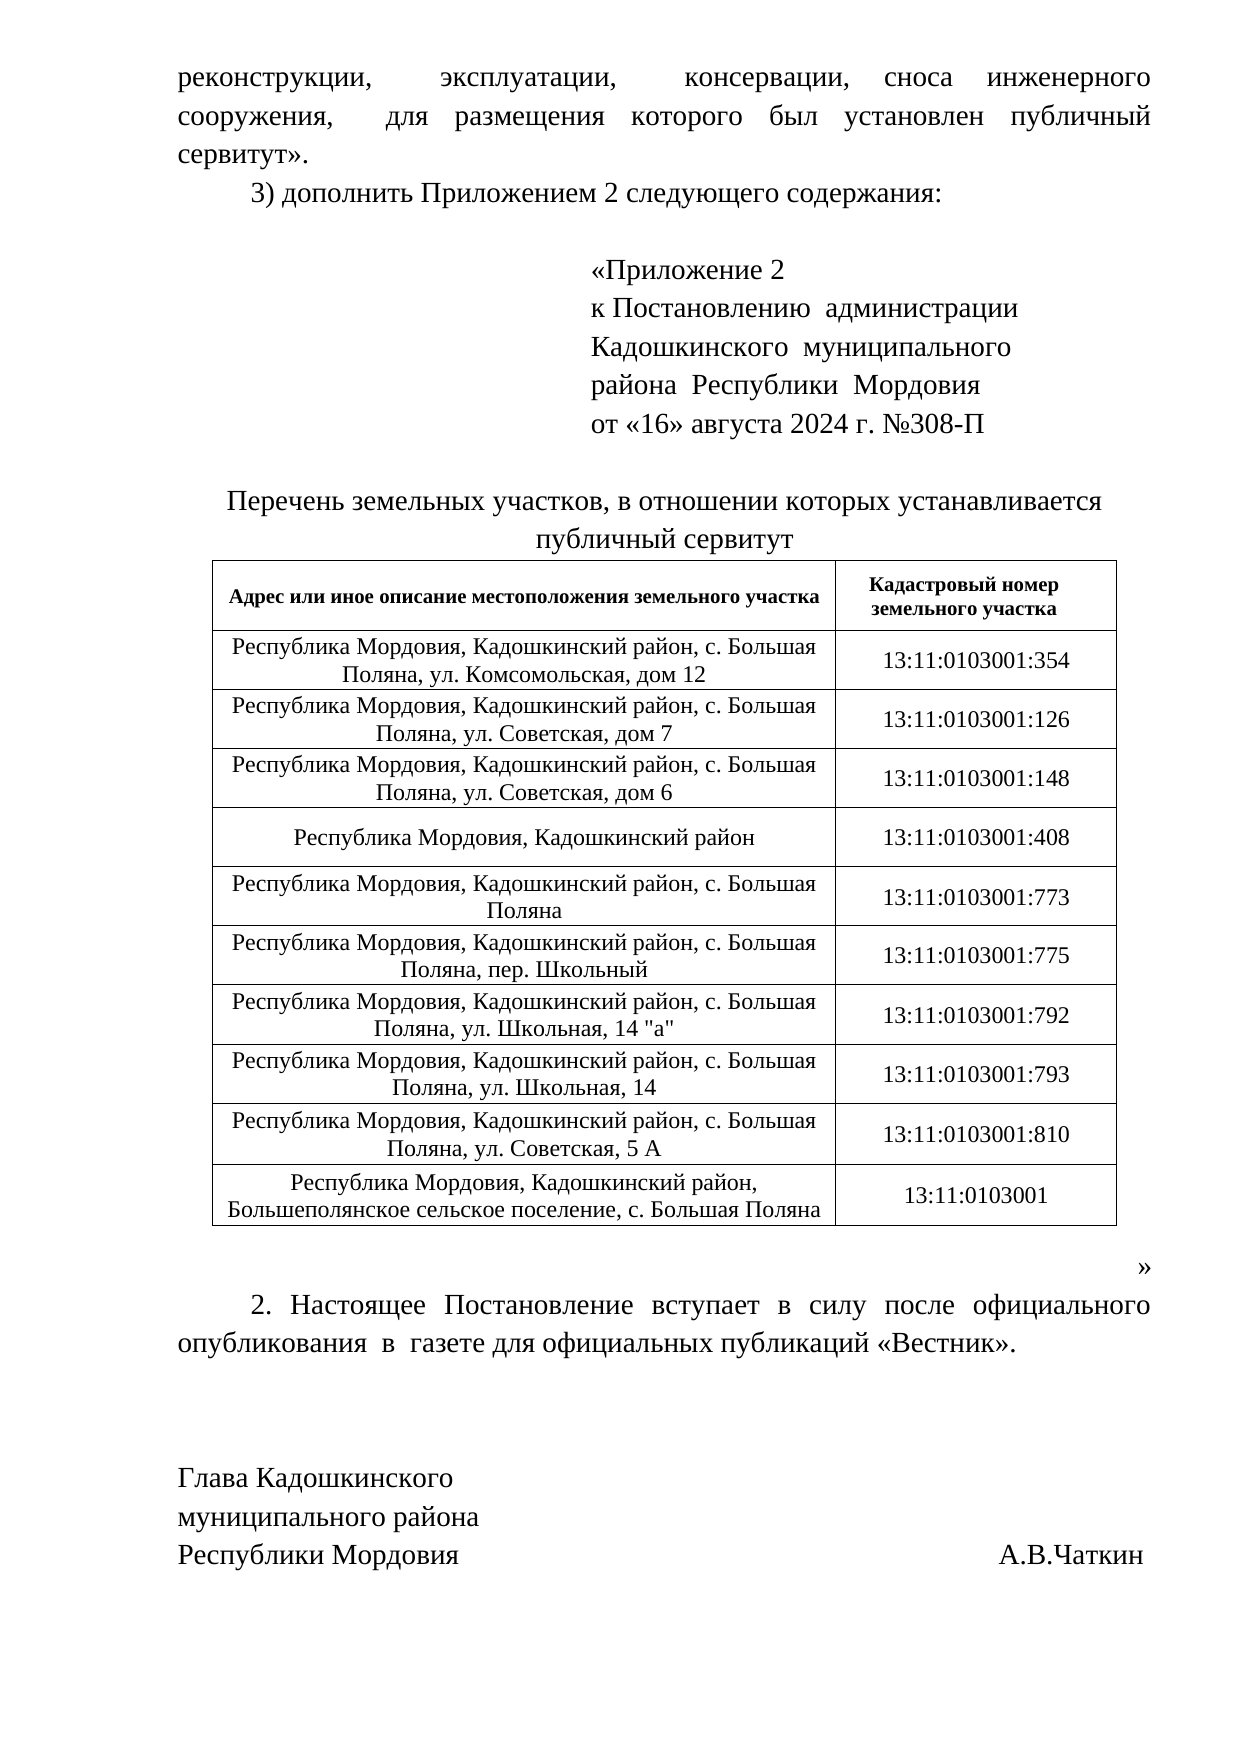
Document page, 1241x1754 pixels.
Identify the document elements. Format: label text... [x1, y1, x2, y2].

text «Приложение 2 [591, 252, 1152, 285]
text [177, 59, 1152, 170]
table_cell Республика Мордовия, Кадошкинский район, с. Большая Поляна, пер. Школьный [213, 926, 835, 984]
table_cell Республика Мордовия, Кадошкинский район, с. Большая Поляна, ул. Советская, дом 7 [213, 690, 835, 748]
text района Республики Мордовия [591, 367, 1152, 401]
table_cell 13:11:0103001 [836, 1165, 1116, 1225]
table_cell 13:11:0103001:126 [836, 690, 1116, 748]
text Глава Кадошкинского [177, 1460, 1152, 1494]
table_cell 13:11:0103001:792 [836, 985, 1116, 1043]
text Республики Мордовия А.В.Чаткин [177, 1537, 1152, 1571]
table_header Кадастровый номер земельного участка [836, 561, 1116, 630]
table_cell 13:11:0103001:810 [836, 1104, 1116, 1164]
table_cell Республика Мордовия, Кадошкинский район [213, 808, 835, 866]
text от «16» августа 2024 г. №308-П [591, 406, 1152, 439]
text 3) дополнить Приложением 2 следующего содержания: [177, 175, 1152, 208]
table_cell Республика Мордовия, Кадошкинский район, с. Большая Поляна, ул. Школьная, 14 [213, 1045, 835, 1102]
table_cell 13:11:0103001:148 [836, 749, 1116, 807]
text Перечень земельных участков, в отношении которых устанавливается публичный сервитут [177, 483, 1152, 555]
text к Постановлению администрации [591, 290, 1152, 324]
table_cell Республика Мордовия, Кадошкинский район, Большеполянское сельское поселение, с. Большая Поляна [213, 1165, 835, 1225]
table_cell 13:11:0103001:773 [836, 867, 1116, 925]
table_header Адрес или иное описание местоположения земельного участка [213, 561, 835, 630]
table_cell 13:11:0103001:354 [836, 631, 1116, 689]
table_cell Республика Мордовия, Кадошкинский район, с. Большая Поляна [213, 867, 835, 925]
table_cell Республика Мордовия, Кадошкинский район, с. Большая Поляна, ул. Школьная, 14 "а" [213, 985, 835, 1043]
text муниципального района [177, 1499, 1152, 1532]
text 2. Настоящее Постановление вступает в силу после официального опубликования в газете для официальных публикаций «Вестник». [177, 1287, 1152, 1359]
text » [177, 1248, 1152, 1282]
table_cell 13:11:0103001:793 [836, 1045, 1116, 1102]
table_cell Республика Мордовия, Кадошкинский район, с. Большая Поляна, ул. Советская, дом 6 [213, 749, 835, 807]
text Кадошкинского муниципального [591, 329, 1152, 362]
table_cell 13:11:0103001:408 [836, 808, 1116, 866]
table_cell Республика Мордовия, Кадошкинский район, с. Большая Поляна, ул. Комсомольская, дом 12 [213, 631, 835, 689]
table_cell Республика Мордовия, Кадошкинский район, с. Большая Поляна, ул. Советская, 5 А [213, 1104, 835, 1164]
table_cell 13:11:0103001:775 [836, 926, 1116, 984]
